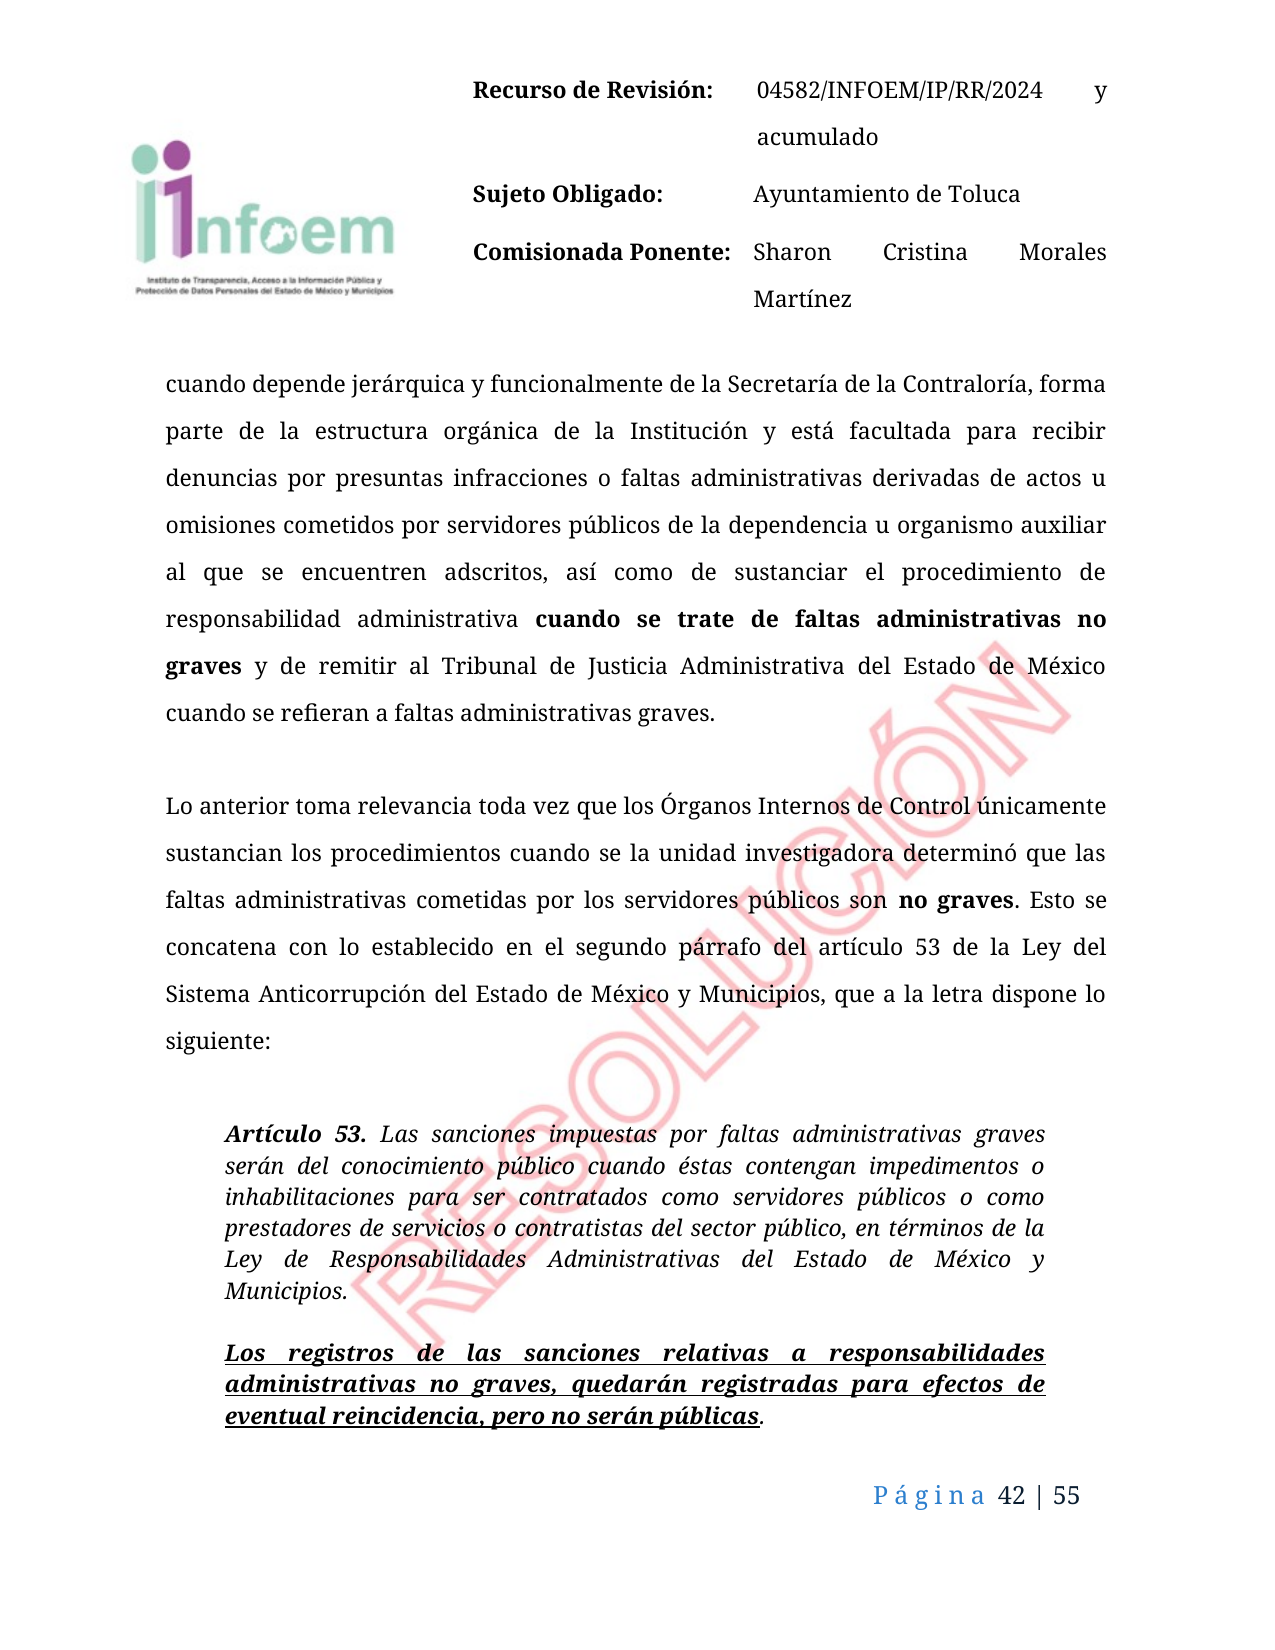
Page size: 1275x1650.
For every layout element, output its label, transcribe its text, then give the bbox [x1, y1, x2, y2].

text Artículo 53. Las sanciones impuestas por faltas administrativas graves serán del conocimiento público cuando éstas contengan impedimentos o inhabilitaciones para ser contratados como servidores públicos o como prestadores de servicios o contratistas del sector público, en términos de la Ley de Responsabilidades Administrativas del Estado de México y Municipios. [224, 1118, 1048, 1306]
text Lo anterior toma relevancia toda vez que los Órganos Internos de Control únicamente sustancian los procedimientos cuando se la unidad investigadora determinó que las faltas administrativas cometidas por los servidores públicos son no graves. Esto se concatena con lo establecido en el segundo párrafo del artículo 53 de la Ley del Sistema Anticorrupción del Estado de México y Municipios, que a la letra dispone lo siguiente: [165, 790, 1107, 1056]
picture [2, 76, 1275, 1650]
text Los registros de las sanciones relativas a responsabilidades administrativas no graves, quedarán registradas para efectos de eventual reincidencia, pero no serán públicas. [224, 1337, 1048, 1431]
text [165, 368, 1107, 728]
